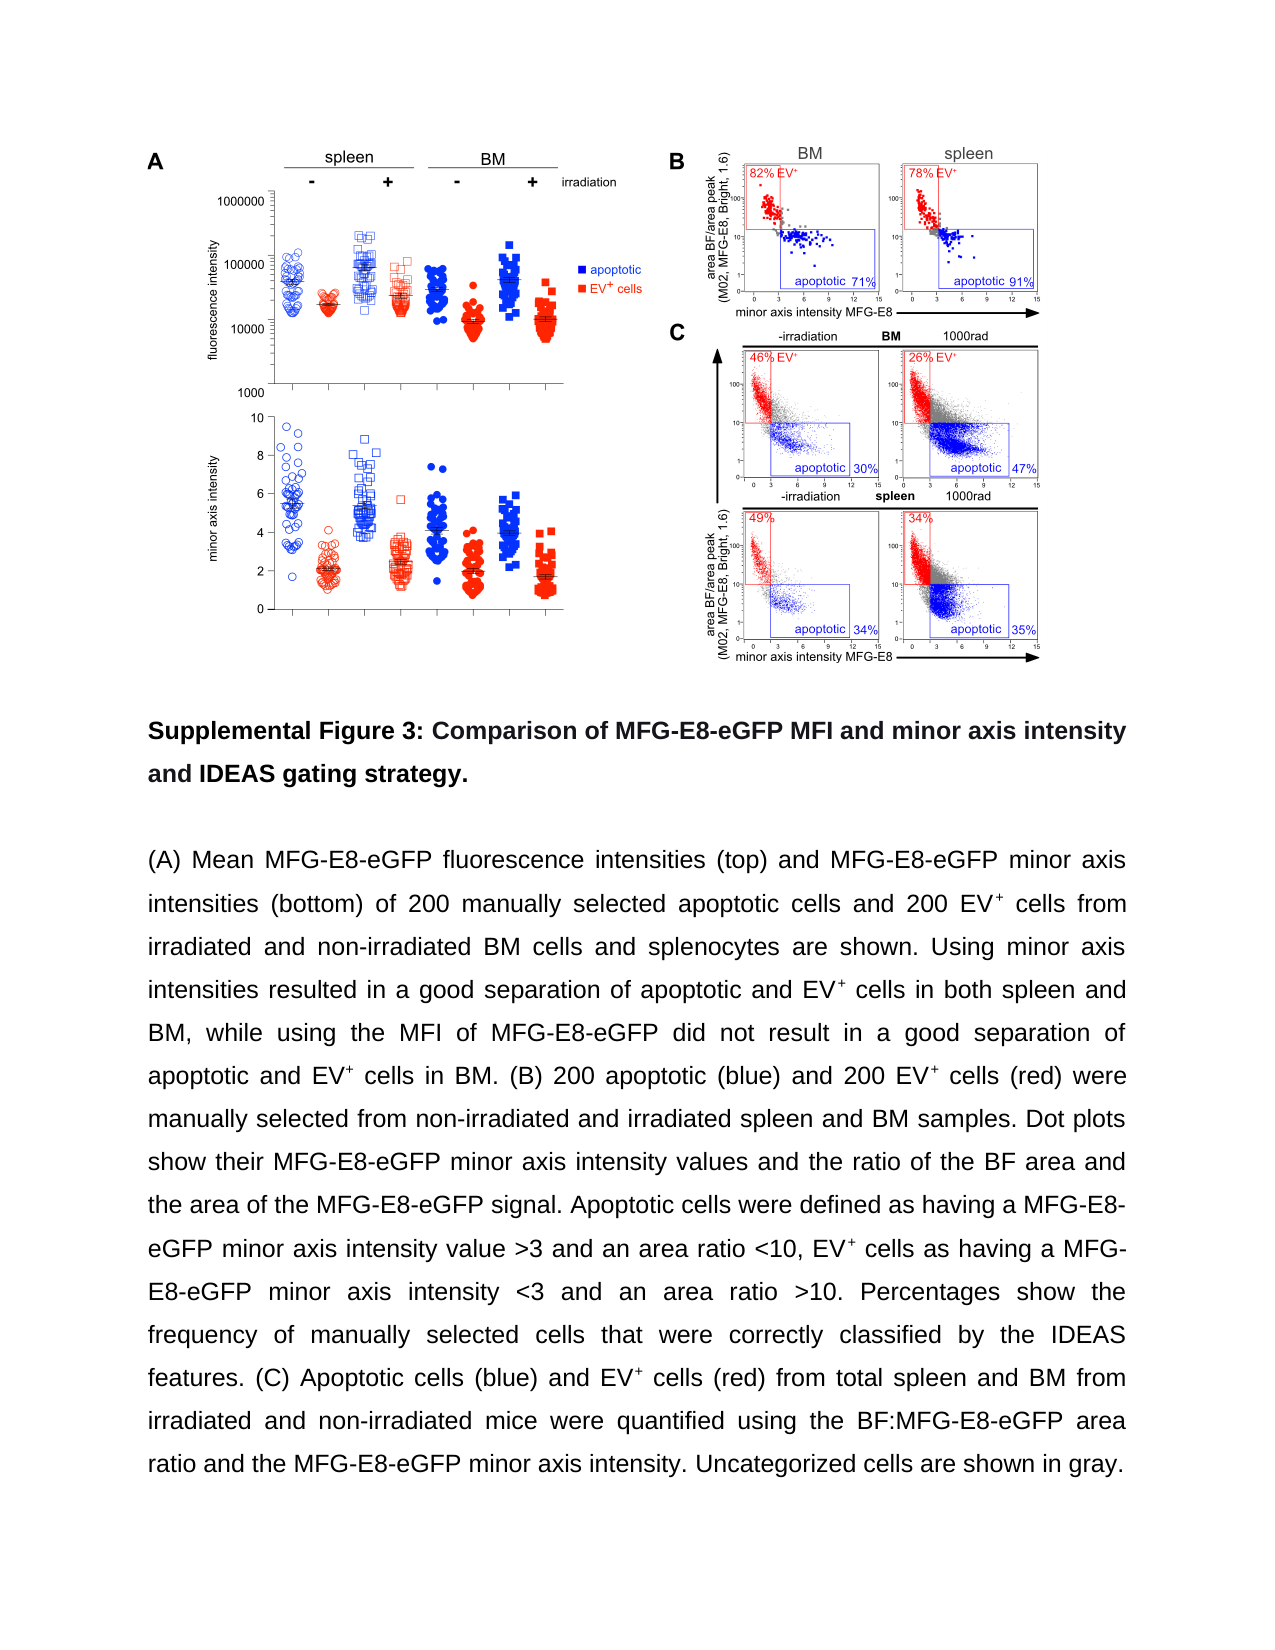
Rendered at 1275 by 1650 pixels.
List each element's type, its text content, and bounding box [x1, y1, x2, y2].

text (A) Mean MFG-E8-eGFP fluorescence intensities (top) and MFG-E8-eGFP minor axis intensities (bottom) of 200 manually selected apoptotic cells and 200 EV+ cells from irradiated and non-irradiated BM cells and splenocytes are shown. Using minor axis intensities resulted in a good separation of apoptotic and EV+ cells in both spleen and BM, while using the MFI of MFG-E8-eGFP did not result in a good separation of apoptotic and EV+ cells in BM. (B) 200 apoptotic (blue) and 200 EV+ cells (red) were manually selected from non-irradiated and irradiated spleen and BM samples. Dot plots show their MFG-E8-eGFP minor axis intensity values and the ratio of the BF area and the area of the MFG-E8-eGFP signal. Apoptotic cells were defined as having a MFG-E8-eGFP minor axis intensity value >3 and an area ratio <10, EV+ cells as having a MFG-E8-eGFP minor axis intensity <3 and an area ratio >10. Percentages show the frequency of manually selected cells that were correctly classified by the IDEAS features. (C) Apoptotic cells (blue) and EV+ cells (red) from total spleen and BM from irradiated and non-irradiated mice were quantified using the BF:MFG-E8-eGFP area ratio and the MFG-E8-eGFP minor axis intensity. Uncategorized cells are shown in gray. [148, 845, 1127, 1478]
text Supplemental Figure 3: Comparison of MFG-E8-eGFP MFI and minor axis intensity and IDEAS gating strategy. [148, 716, 1127, 788]
picture [147, 147, 1048, 663]
